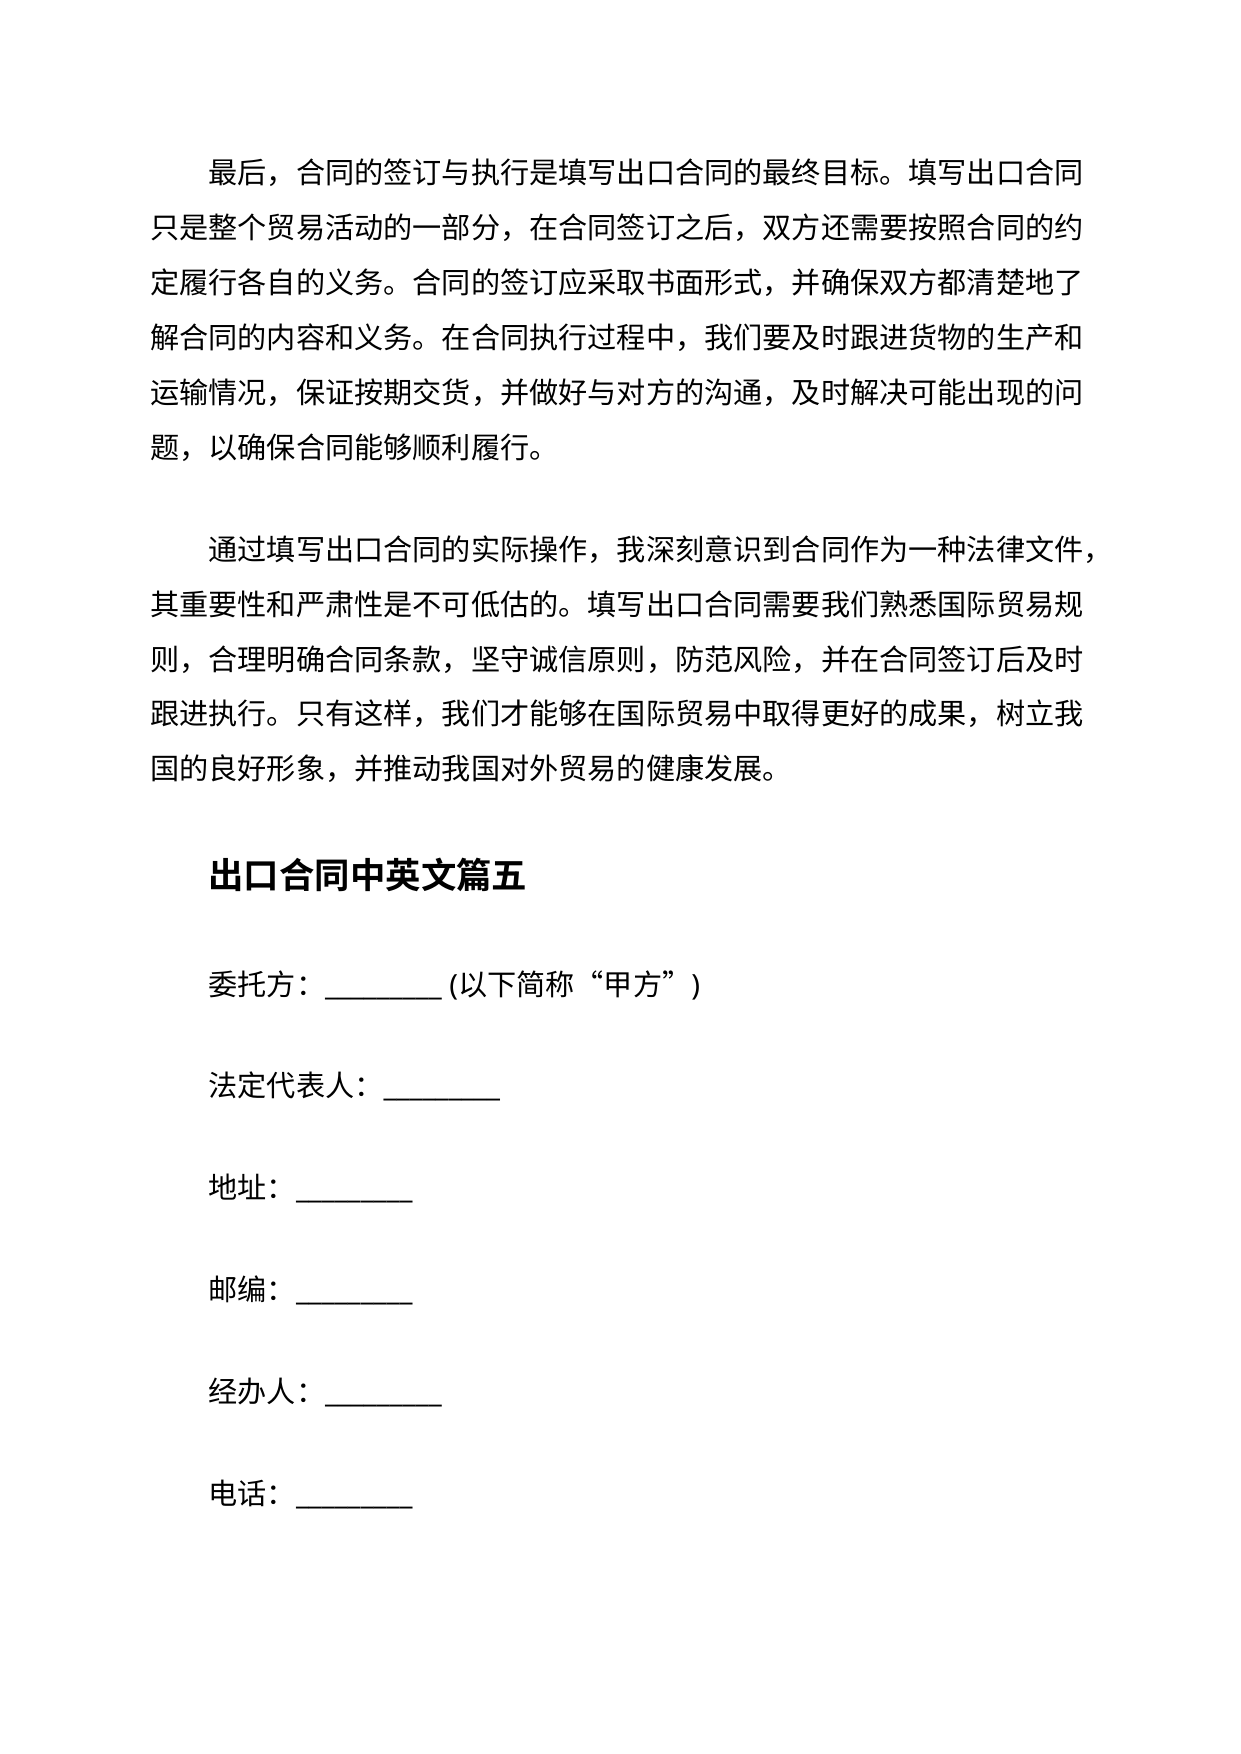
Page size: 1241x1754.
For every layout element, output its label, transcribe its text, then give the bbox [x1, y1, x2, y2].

text 最后，合同的签订与执行是填写出口合同的最终目标。填写出口合同只是整个贸易活动的一部分，在合同签订之后，双方还需要按照合同的约定履行各自的义务。合同的签订应采取书面形式，并确保双方都清楚地了解合同的内容和义务。在合同执行过程中，我们要及时跟进货物的生产和运输情况，保证按期交货，并做好与对方的沟通，及时解决可能出现的问题，以确保合同能够顺利履行。 [150, 150, 1090, 467]
text 出口合同中英文篇五 [150, 848, 1090, 899]
text 邮编：_________ [150, 1267, 1090, 1309]
text 通过填写出口合同的实际操作，我深刻意识到合同作为一种法律文件，其重要性和严肃性是不可低估的。填写出口合同需要我们熟悉国际贸易规则，合理明确合同条款，坚守诚信原则，防范风险，并在合同签订后及时跟进执行。只有这样，我们才能够在国际贸易中取得更好的成果，树立我国的良好形象，并推动我国对外贸易的健康发展。 [150, 526, 1090, 788]
text 地址：_________ [150, 1165, 1090, 1207]
text 经办人：_________ [150, 1369, 1090, 1411]
text 电话：_________ [150, 1471, 1090, 1513]
text 委托方：_________ (以下简称“甲方”) [150, 961, 1090, 1003]
text 法定代表人：_________ [150, 1063, 1090, 1105]
